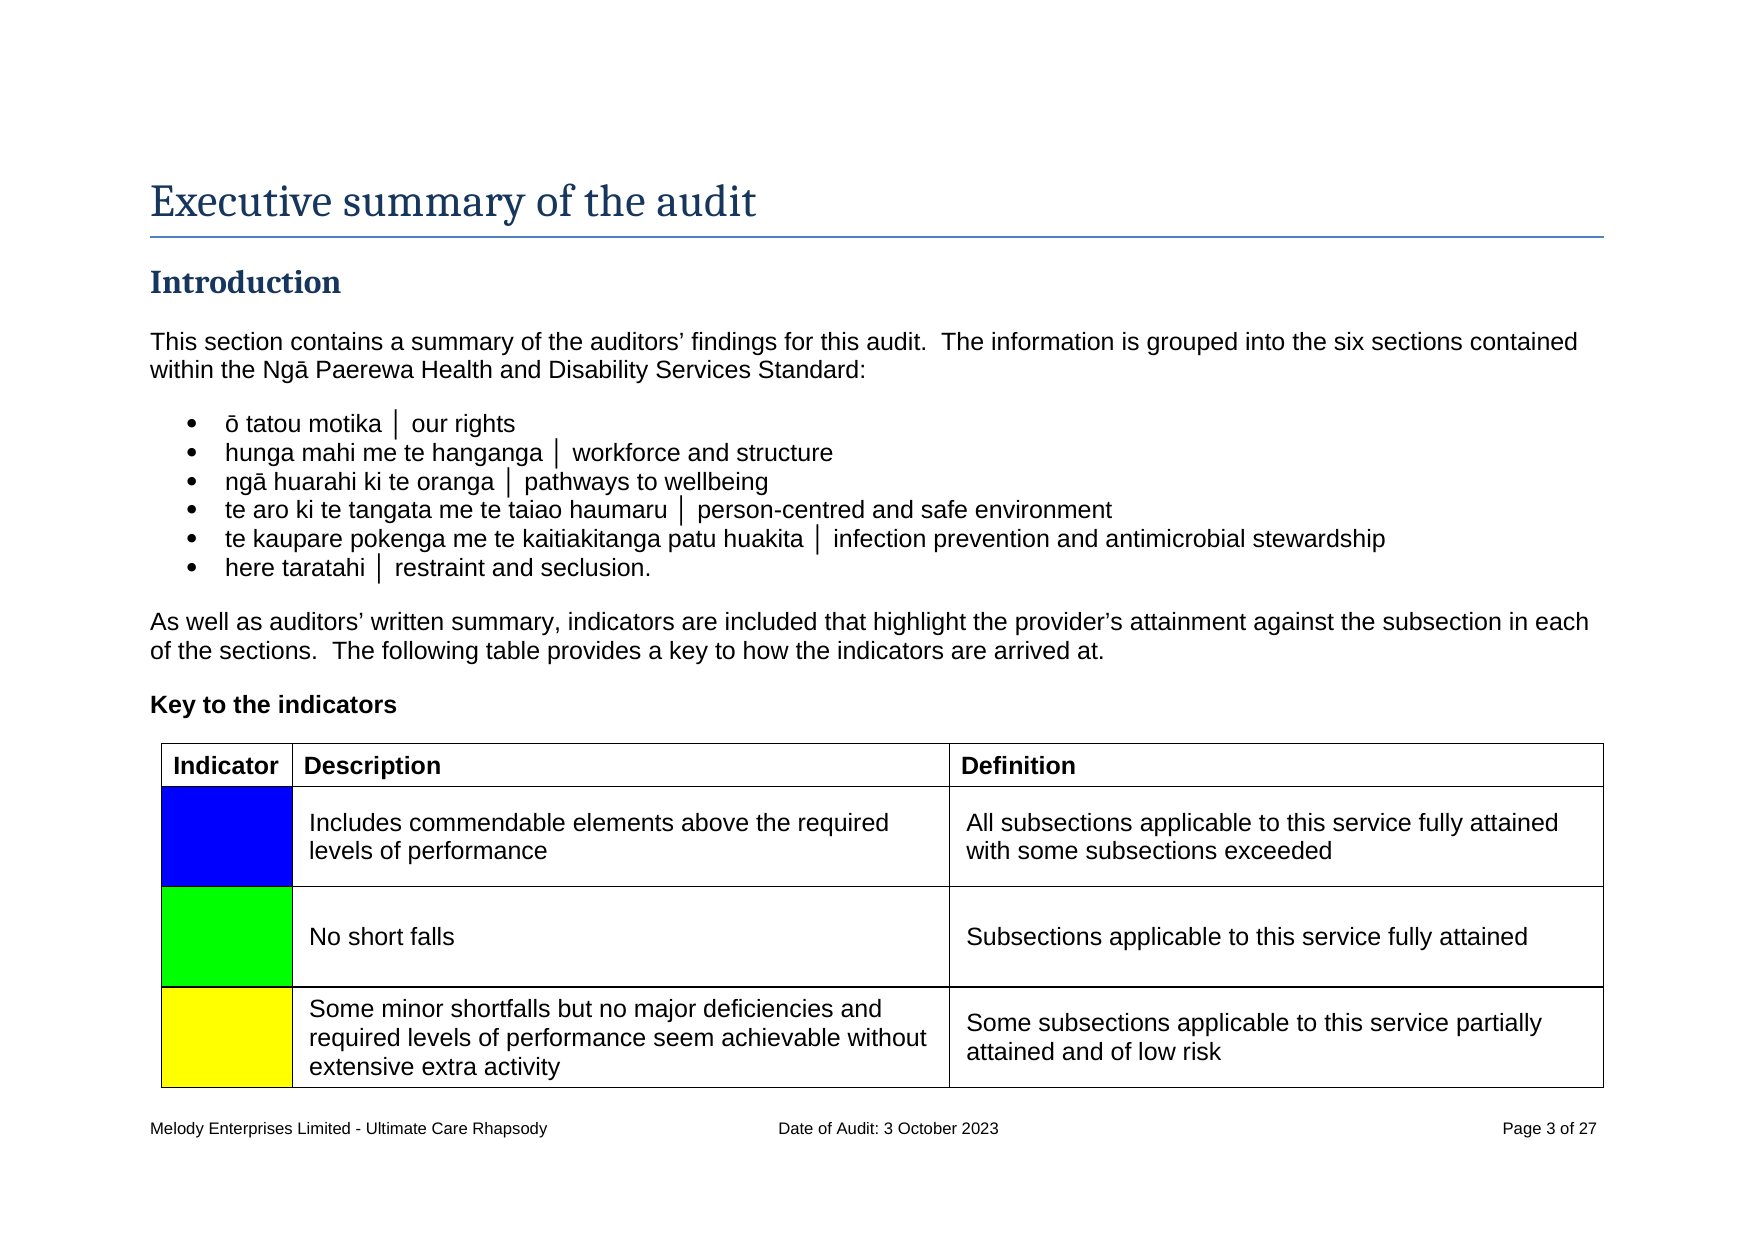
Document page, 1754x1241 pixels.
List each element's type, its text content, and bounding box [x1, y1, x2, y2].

list here taratahi │ restraint and seclusion. [380, 553, 1604, 582]
table_cell Some subsections applicable to this service partially attained and of low risk [950, 988, 1603, 1087]
text This section contains a summary of the auditors’ findings for this audit. The information is grouped into the six sections contained within the Ngā Paerewa Health and Disability Services Standard: [150, 326, 1604, 384]
list ngā huarahi ki te oranga │ pathways to wellbeing [187, 467, 507, 496]
list ō tatou motika │ our rights [397, 409, 1604, 438]
table_cell Subsections applicable to this service fully attained [950, 887, 1603, 986]
table_cell No short falls [293, 887, 949, 986]
table_cell All subsections applicable to this service fully attained with some subsections exceeded [950, 787, 1603, 886]
list hunga mahi me te hanganga │ workforce and structure [557, 438, 1604, 467]
list te aro ki te tangata me te taiao haumaru │ person-centred and safe environment [187, 496, 680, 524]
table_header Indicator [162, 744, 292, 786]
table_header Description [293, 744, 949, 786]
list te aro ki te tangata me te taiao haumaru │ person-centred and safe environment [682, 496, 1604, 524]
table_cell Includes commendable elements above the required levels of performance [293, 787, 949, 886]
text As well as auditors’ written summary, indicators are included that highlight the provider’s attainment against the subsection in each of the sections. The following table provides a key to how the indicators are arrived at. [150, 607, 1604, 664]
list te kaupare pokenga me te kaitiakitanga patu huakita │ infection prevention and antimicrobial stewardship [187, 524, 816, 553]
subtitle Executive summary of the audit [150, 175, 1604, 236]
table_cell [162, 787, 292, 886]
list here taratahi │ restraint and seclusion. [187, 553, 378, 582]
table_cell [162, 988, 292, 1087]
table_header Definition [950, 744, 1603, 786]
list ō tatou motika │ our rights [187, 409, 395, 438]
subtitle Introduction [150, 263, 1604, 301]
table_cell Some minor shortfalls but no major deficiencies and required levels of performance seem achievable without extensive extra activity [293, 988, 949, 1087]
list ngā huarahi ki te oranga │ pathways to wellbeing [509, 467, 1604, 496]
table_cell [162, 887, 292, 986]
list te kaupare pokenga me te kaitiakitanga patu huakita │ infection prevention and antimicrobial stewardship [818, 524, 1604, 553]
text Key to the indicators [150, 689, 1604, 718]
list hunga mahi me te hanganga │ workforce and structure [187, 438, 555, 467]
